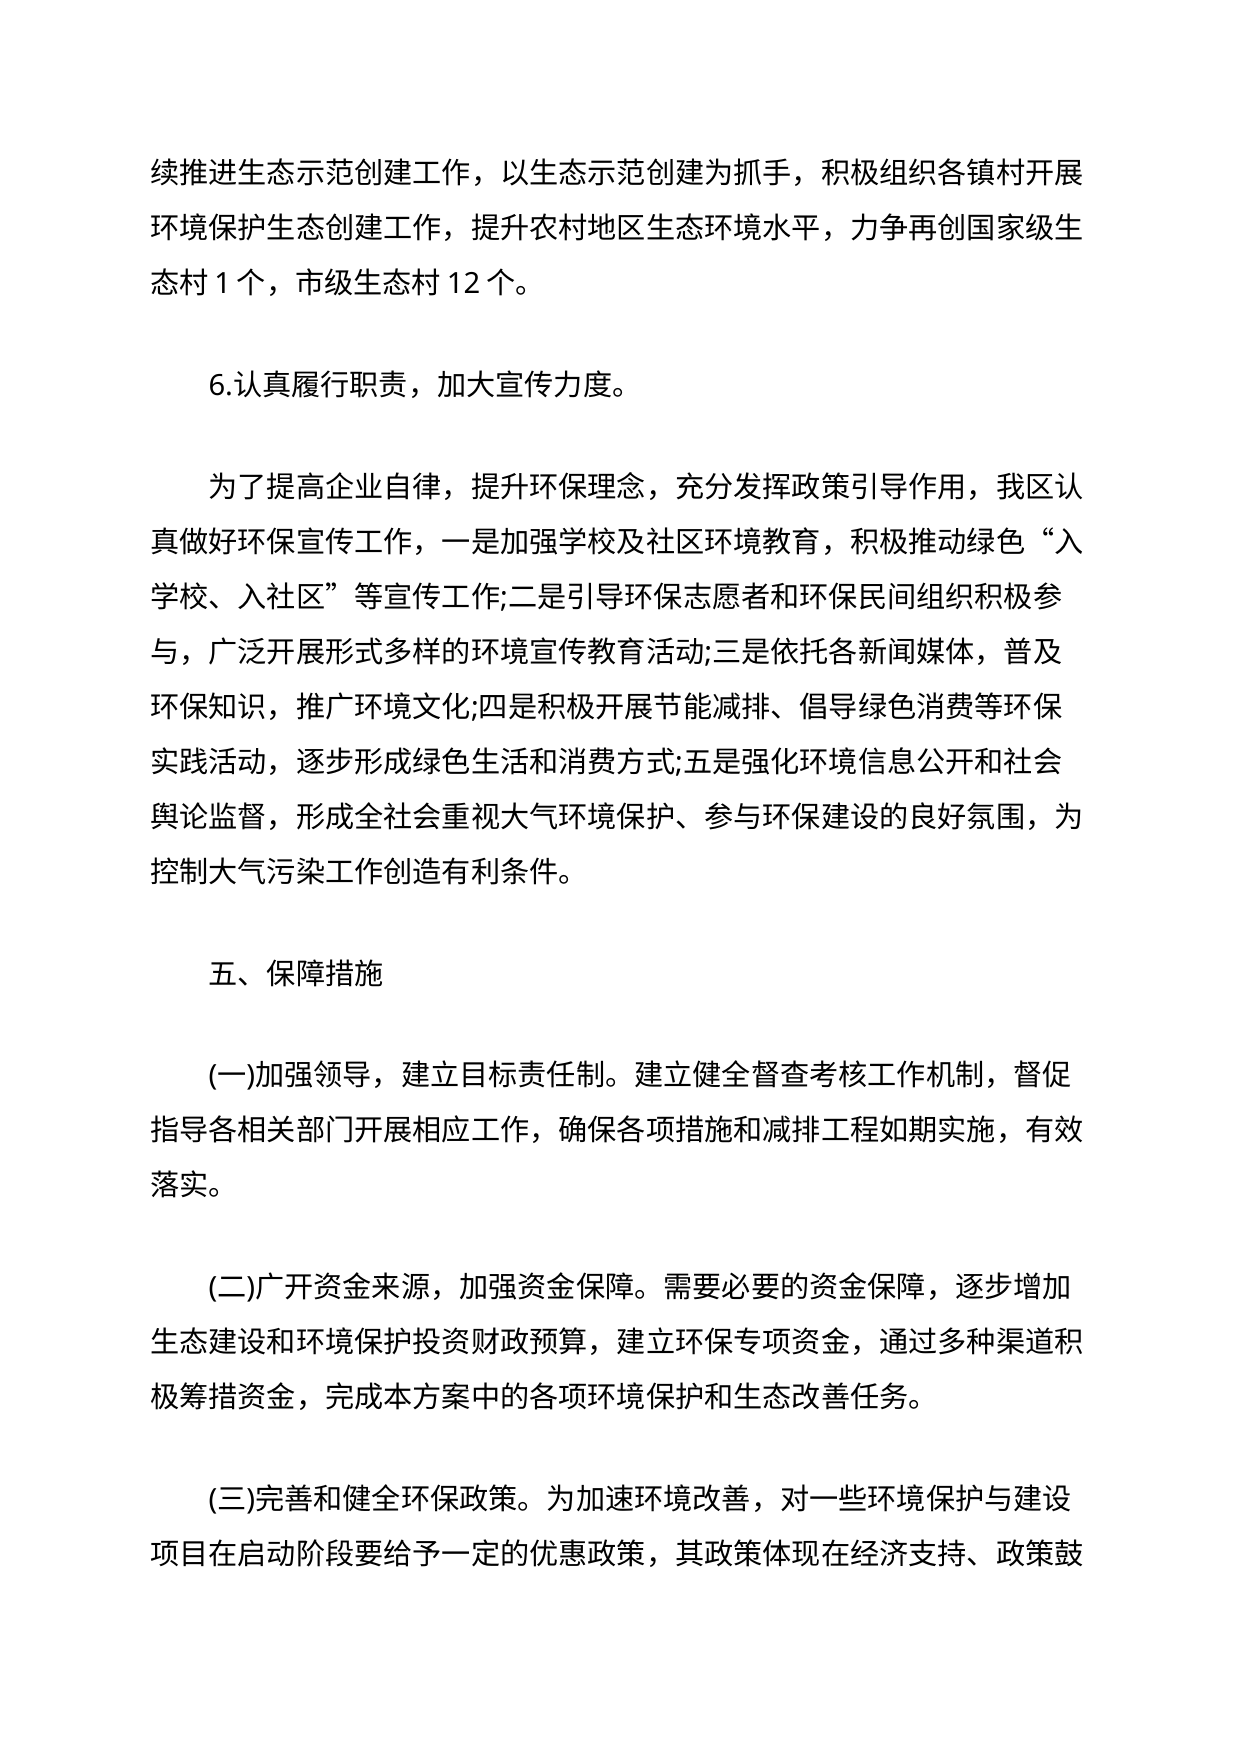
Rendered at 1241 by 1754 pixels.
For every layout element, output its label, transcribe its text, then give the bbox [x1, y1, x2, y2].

text 为了提高企业自律，提升环保理念，充分发挥政策引导作用，我区认真做好环保宣传工作，一是加强学校及社区环境教育，积极推动绿色“入学校、入社区”等宣传工作;二是引导环保志愿者和环保民间组织积极参与，广泛开展形式多样的环境宣传教育活动;三是依托各新闻媒体，普及环保知识，推广环境文化;四是积极开展节能减排、倡导绿色消费等环保实践活动，逐步形成绿色生活和消费方式;五是强化环境信息公开和社会舆论监督，形成全社会重视大气环境保护、参与环保建设的良好氛围，为控制大气污染工作创造有利条件。 [150, 464, 1090, 891]
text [150, 150, 1090, 302]
text (一)加强领导，建立目标责任制。建立健全督查考核工作机制，督促指导各相关部门开展相应工作，确保各项措施和减排工程如期实施，有效落实。 [150, 1052, 1090, 1204]
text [150, 1475, 1090, 1573]
text (二)广开资金来源，加强资金保障。需要必要的资金保障，逐步增加生态建设和环境保护投资财政预算，建立环保专项资金，通过多种渠道积极筹措资金，完成本方案中的各项环境保护和生态改善任务。 [150, 1264, 1090, 1416]
text 6.认真履行职责，加大宣传力度。 [150, 362, 1090, 404]
text 五、保障措施 [150, 950, 1090, 992]
